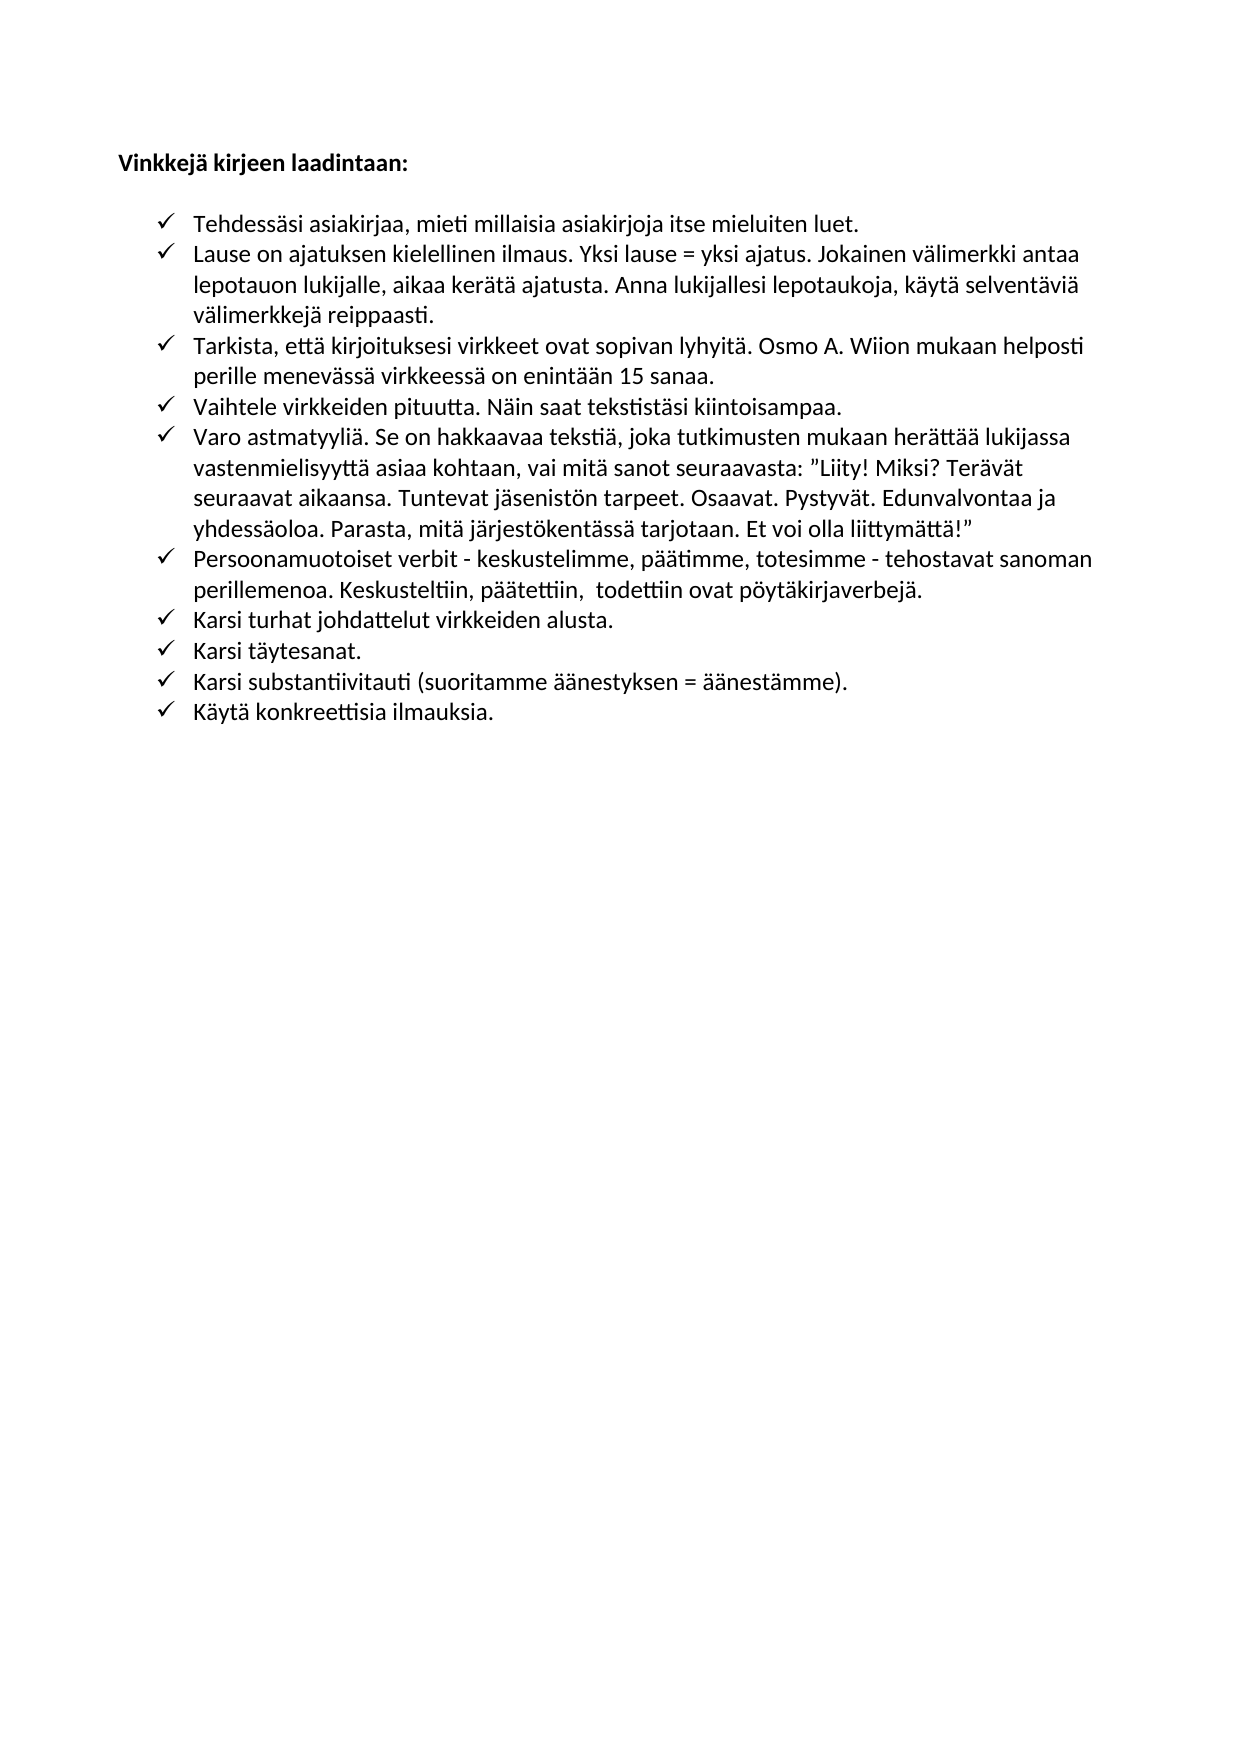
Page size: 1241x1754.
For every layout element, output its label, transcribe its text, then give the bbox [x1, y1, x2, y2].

list Lause on ajatuksen kielellinen ilmaus. Yksi lause = yksi ajatus. Jokainen välimerkki antaa lepotauon lukijalle, aikaa kerätä ajatusta. Anna lukijallesi lepotaukoja, käytä selventäviä välimerkkejä reippaasti. [156, 238, 1122, 330]
text Vinkkejä kirjeen laadintaan: [118, 147, 1122, 177]
list Tehdessäsi asiakirjaa, mieti millaisia asiakirjoja itse mieluiten luet. [156, 208, 1122, 238]
list Persoonamuotoiset verbit - keskustelimme, päätimme, totesimme - tehostavat sanoman perillemenoa. Keskusteltiin, päätettiin, todettiin ovat pöytäkirjaverbejä. [156, 544, 1122, 605]
list Tarkista, että kirjoituksesi virkkeet ovat sopivan lyhyitä. Osmo A. Wiion mukaan helposti perille menevässä virkkeessä on enintään 15 sanaa. [156, 330, 1122, 391]
list Karsi turhat johdattelut virkkeiden alusta. [156, 605, 1122, 635]
list Karsi täytesanat. [156, 635, 1122, 666]
list Varo astmatyyliä. Se on hakkaavaa tekstiä, joka tutkimusten mukaan herättää lukijassa vastenmielisyyttä asiaa kohtaan, vai mitä sanot seuraavasta: ”Liity! Miksi? Terävät seuraavat aikaansa. Tuntevat jäsenistön tarpeet. Osaavat. Pystyvät. Edunvalvontaa ja yhdessäoloa. Parasta, mitä järjestökentässä tarjotaan. Et voi olla liittymättä!” [156, 422, 1122, 544]
list Vaihtele virkkeiden pituutta. Näin saat tekstistäsi kiintoisampaa. [156, 391, 1122, 422]
list Karsi substantiivitauti (suoritamme äänestyksen = äänestämme). [156, 666, 1122, 696]
list Käytä konkreettisia ilmauksia. [156, 696, 1122, 727]
